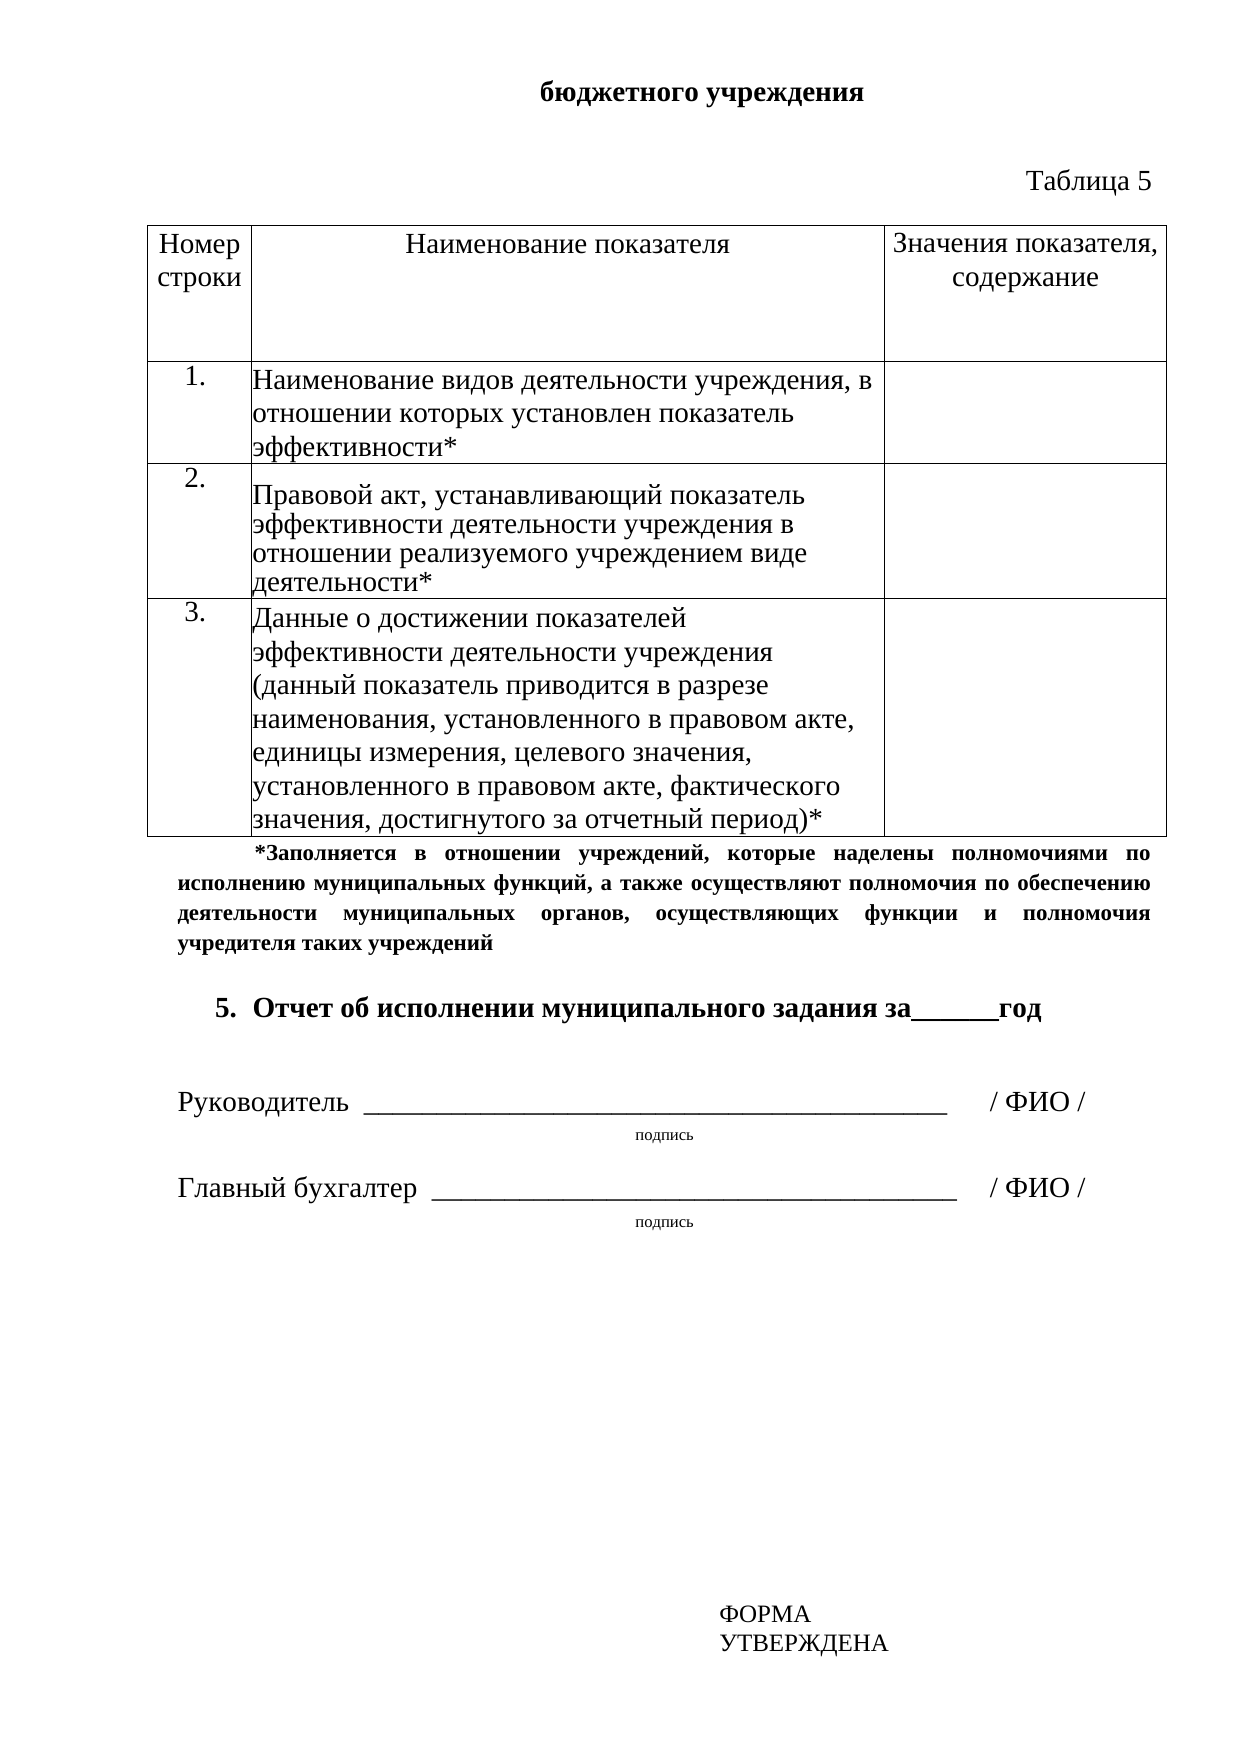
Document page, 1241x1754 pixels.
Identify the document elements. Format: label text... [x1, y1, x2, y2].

table_cell 2. [148, 464, 251, 597]
text Руководитель ________________________________________ / ФИО / [177, 1057, 1152, 1125]
text УТВЕРЖДЕНА [719, 1628, 1152, 1657]
table_cell Данные о достижении показателей эффективности деятельности учреждения (данный показатель приводится в разрезе наименования, установленного в правовом акте, единицы измерения, целевого значения, установленного в правовом акте, фактического значения, достигнутого за отчетный период)* [252, 599, 884, 836]
table_cell Правовой акт, устанавливающий показатель эффективности деятельности учреждения в отношении реализуемого учреждением виде деятельности* [252, 464, 884, 597]
text Таблица 5 [177, 163, 1152, 197]
table_cell [885, 362, 1166, 463]
table_header Наименование показателя [252, 226, 884, 361]
text *Заполняется в отношении учреждений, которые наделены полномочиями по исполнению муниципальных функций, а также осуществляют полномочия по обеспечению деятельности муниципальных органов, осуществляющих функции и полномочия учредителя таких учреждений [177, 837, 1152, 957]
table_cell Наименование видов деятельности учреждения, в отношении которых установлен показатель эффективности* [252, 362, 884, 463]
table_cell [885, 599, 1166, 836]
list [215, 74, 1152, 107]
table_header Значения показателя, содержание [885, 226, 1166, 361]
text подпись [177, 1125, 1152, 1144]
list Отчет об исполнении муниципального задания за______год [215, 990, 1152, 1024]
text подпись [177, 1211, 1152, 1231]
table_cell [885, 464, 1166, 597]
table_header Номер строки [148, 226, 251, 361]
table_cell 3. [148, 599, 251, 836]
table_cell 1. [148, 362, 251, 463]
text Главный бухгалтер ____________________________________ / ФИО / [177, 1144, 1152, 1211]
text ФОРМА [719, 1599, 1152, 1628]
